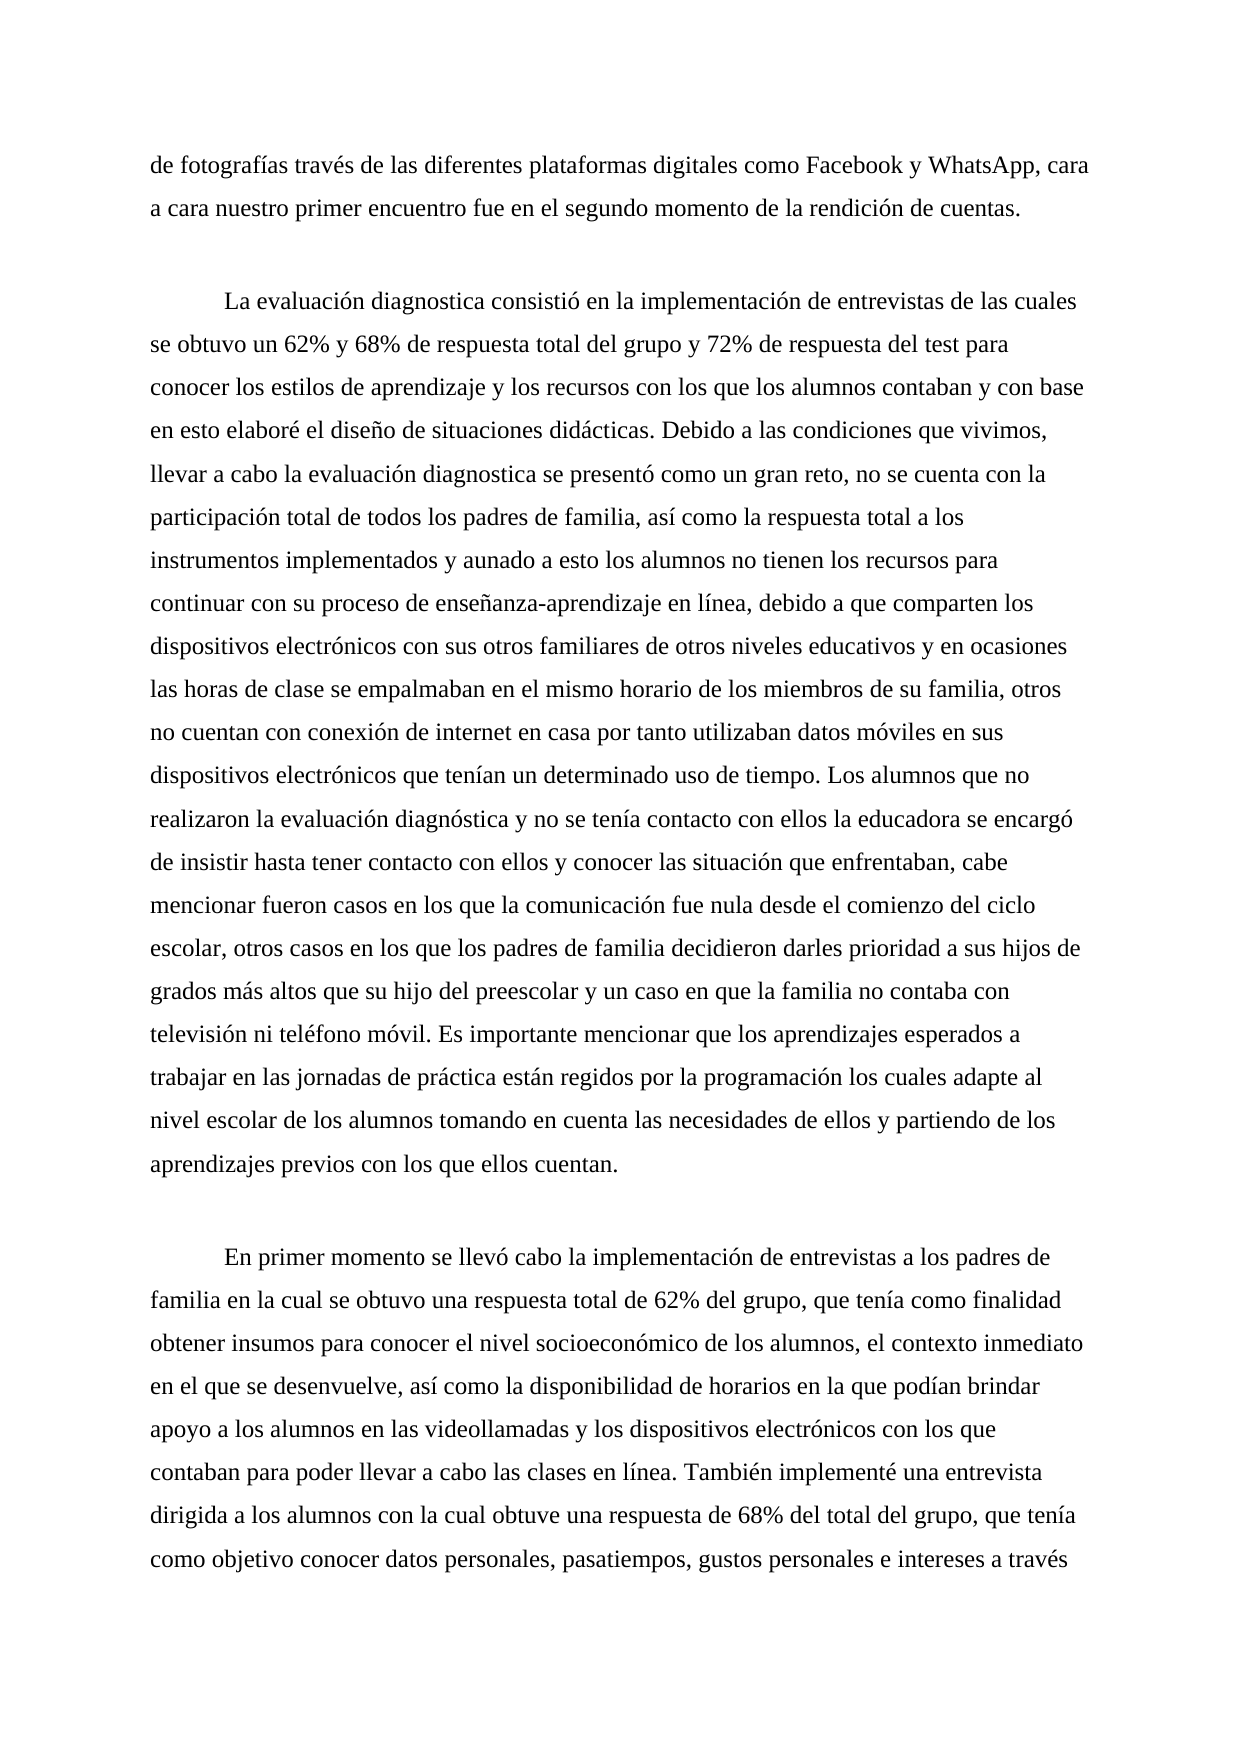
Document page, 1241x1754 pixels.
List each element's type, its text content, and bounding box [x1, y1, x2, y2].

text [150, 1242, 1090, 1572]
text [150, 150, 1090, 222]
text La evaluación diagnostica consistió en la implementación de entrevistas de las cuales se obtuvo un 62% y 68% de respuesta total del grupo y 72% de respuesta del test para conocer los estilos de aprendizaje y los recursos con los que los alumnos contaban y con base en esto elaboré el diseño de situaciones didácticas. Debido a las condiciones que vivimos, llevar a cabo la evaluación diagnostica se presentó como un gran reto, no se cuenta con la participación total de todos los padres de familia, así como la respuesta total a los instrumentos implementados y aunado a esto los alumnos no tienen los recursos para continuar con su proceso de enseñanza-aprendizaje en línea, debido a que comparten los dispositivos electrónicos con sus otros familiares de otros niveles educativos y en ocasiones las horas de clase se empalmaban en el mismo horario de los miembros de su familia, otros no cuentan con conexión de internet en casa por tanto utilizaban datos móviles en sus dispositivos electrónicos que tenían un determinado uso de tiempo. Los alumnos que no realizaron la evaluación diagnóstica y no se tenía contacto con ellos la educadora se encargó de insistir hasta tener contacto con ellos y conocer las situación que enfrentaban, cabe mencionar fueron casos en los que la comunicación fue nula desde el comienzo del ciclo escolar, otros casos en los que los padres de familia decidieron darles prioridad a sus hijos de grados más altos que su hijo del preescolar y un caso en que la familia no contaba con televisión ni teléfono móvil. Es importante mencionar que los aprendizajes esperados a trabajar en las jornadas de práctica están regidos por la programación los cuales adapte al nivel escolar de los alumnos tomando en cuenta las necesidades de ellos y partiendo de los aprendizajes previos con los que ellos cuentan. [150, 286, 1090, 1177]
